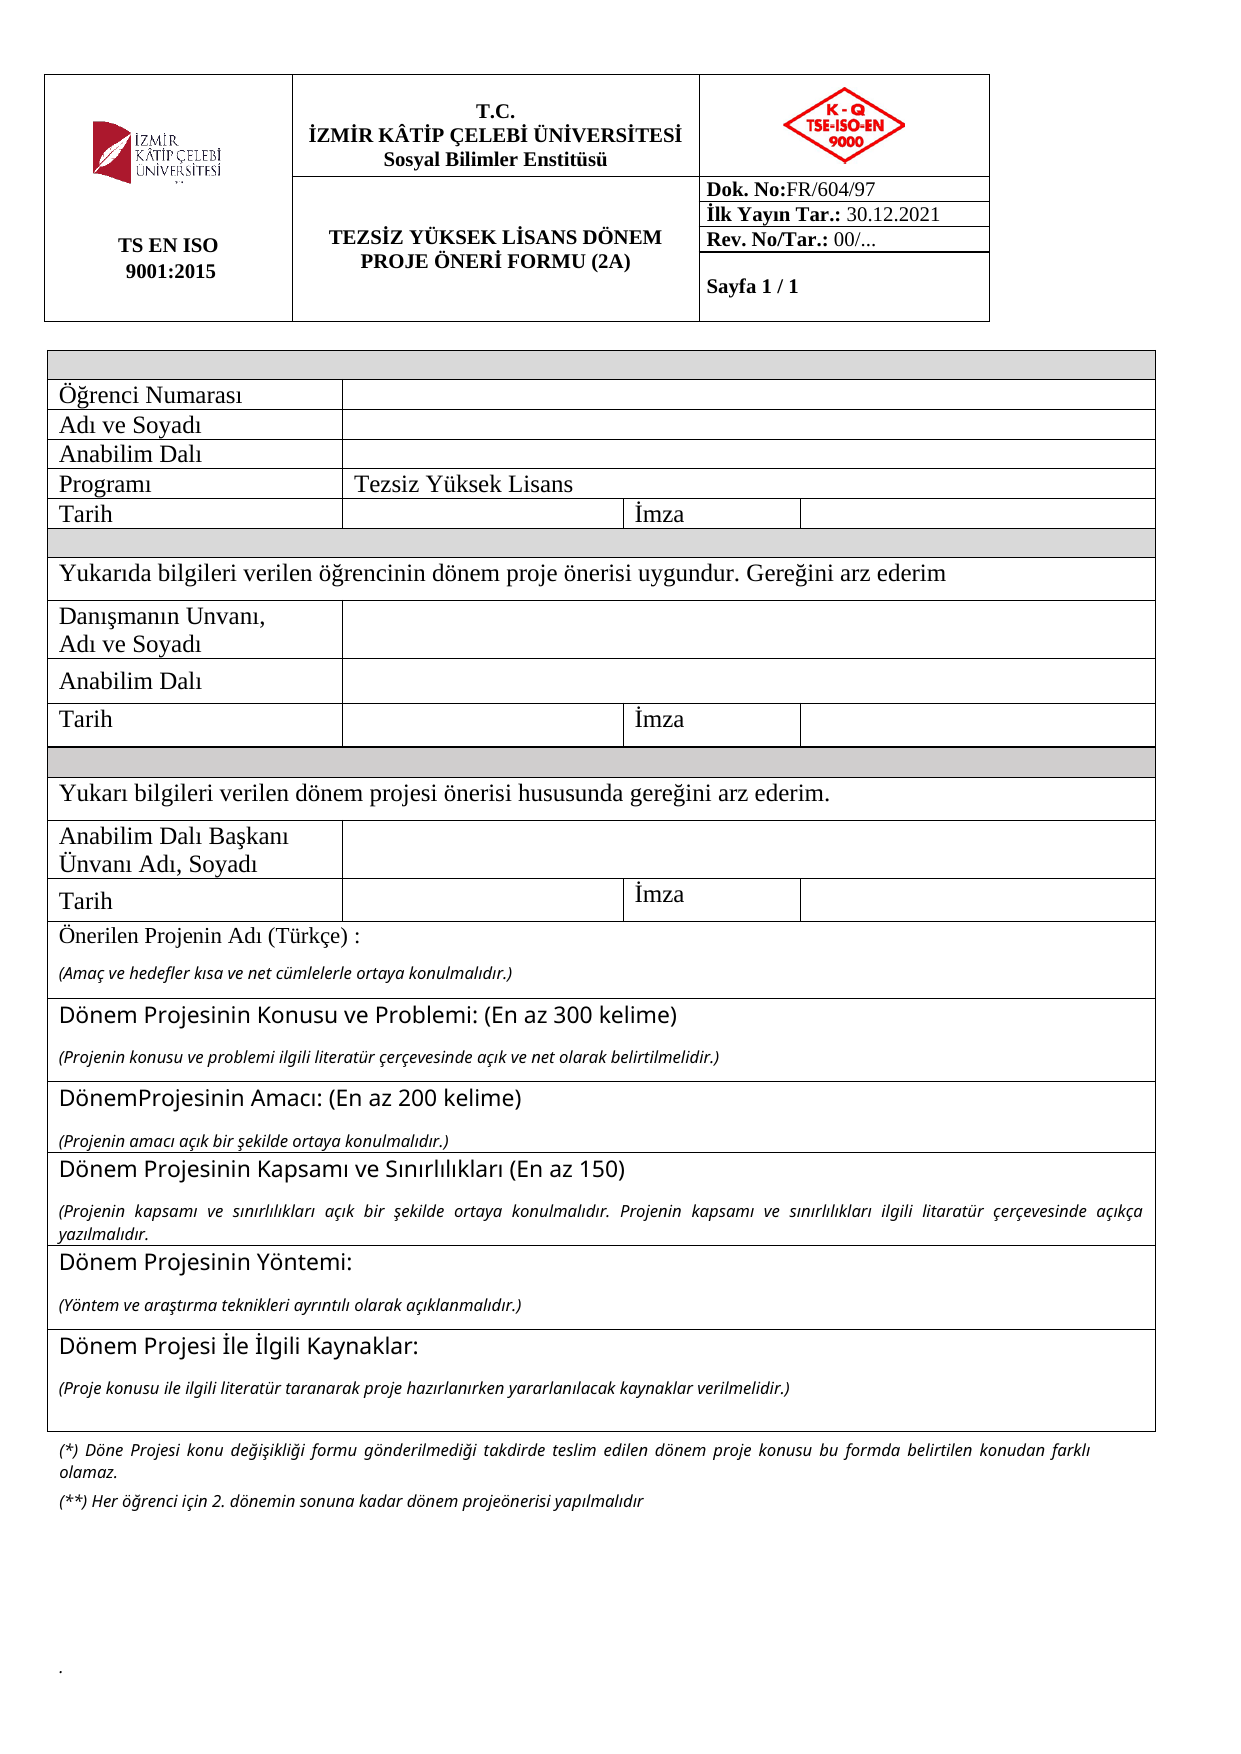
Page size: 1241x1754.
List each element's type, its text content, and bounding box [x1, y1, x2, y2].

table_cell [343, 380, 1155, 409]
table_cell [801, 879, 1155, 921]
table_cell Adı ve Soyadı [48, 410, 342, 438]
table_cell [343, 601, 1155, 658]
table_cell İmza [624, 704, 800, 746]
table_cell Yukarıda bilgileri verilen öğrencinin dönem proje önerisi uygundur. Gereğini arz ederim [48, 558, 1155, 600]
table_cell Programı [48, 469, 342, 498]
text (*) Döne Projesi konu değişikliği formu gönderilmediği takdirde teslim edilen dönem proje konusu bu formda belirtilen konudan farklı olamaz. [59, 1438, 1092, 1483]
table_cell İmza [624, 879, 800, 921]
table_cell [343, 410, 1155, 438]
table_cell Dönem Projesinin Kapsamı ve Sınırlılıkları (En az 150) (Projenin kapsamı ve sınırlılıkları açık bir şekilde ortaya konulmalıdır. Projenin kapsamı ve sınırlılıkları ilgili litaratür çerçevesinde açıkça yazılmalıdır. [48, 1153, 1155, 1245]
table_cell Tarih [48, 499, 342, 528]
table_cell Tarih [48, 704, 342, 746]
table_cell Dönem Projesinin Konusu ve Problemi: (En az 300 kelime) (Projenin konusu ve problemi ilgili literatür çerçevesinde açık ve net olarak belirtilmelidir.) [48, 999, 1155, 1081]
picture [783, 87, 905, 164]
text (**) Her öğrenci için 2. dönemin sonuna kadar dönem projeönerisi yapılmalıdır [59, 1490, 1092, 1512]
table_cell İmza [624, 499, 800, 528]
table_cell [343, 704, 623, 746]
table_cell [343, 821, 1155, 878]
table_cell Anabilim Dalı [48, 659, 342, 702]
table_cell Öğrenci Numarası [48, 380, 342, 409]
table_cell [801, 499, 1155, 528]
table_cell [801, 704, 1155, 746]
table_cell [48, 529, 1155, 557]
table_cell Tarih [48, 879, 342, 921]
table_cell Yukarı bilgileri verilen dönem projesi önerisi hususunda gereğini arz ederim. [48, 778, 1155, 820]
table_cell Tezsiz Yüksek Lisans [343, 469, 1155, 498]
table_cell [343, 440, 1155, 468]
table_cell Dönem Projesi İle İlgili Kaynaklar: (Proje konusu ile ilgili literatür taranarak proje hazırlanırken yararlanılacak kaynaklar verilmelidir.) [48, 1330, 1155, 1431]
table_cell [48, 748, 1155, 777]
table_cell Danışmanın Unvanı, Adı ve Soyadı [48, 601, 342, 658]
table_cell Anabilim Dalı Başkanı Ünvanı Adı, Soyadı [48, 821, 342, 878]
table_cell [343, 499, 623, 528]
picture [80, 111, 237, 199]
table_cell Anabilim Dalı [48, 440, 342, 468]
table_cell Dönem Projesinin Yöntemi: (Yöntem ve araştırma teknikleri ayrıntılı olarak açıklanmalıdır.) [48, 1246, 1155, 1329]
table_cell [343, 659, 1155, 702]
table_header [48, 351, 1155, 379]
table_cell Önerilen Projenin Adı (Türkçe) : (Amaç ve hedefler kısa ve net cümlelerle ortaya konulmalıdır.) [48, 922, 1155, 997]
table_cell [343, 879, 623, 921]
table_cell DönemProjesinin Amacı: (En az 200 kelime) (Projenin amacı açık bir şekilde ortaya konulmalıdır.) [48, 1082, 1155, 1152]
